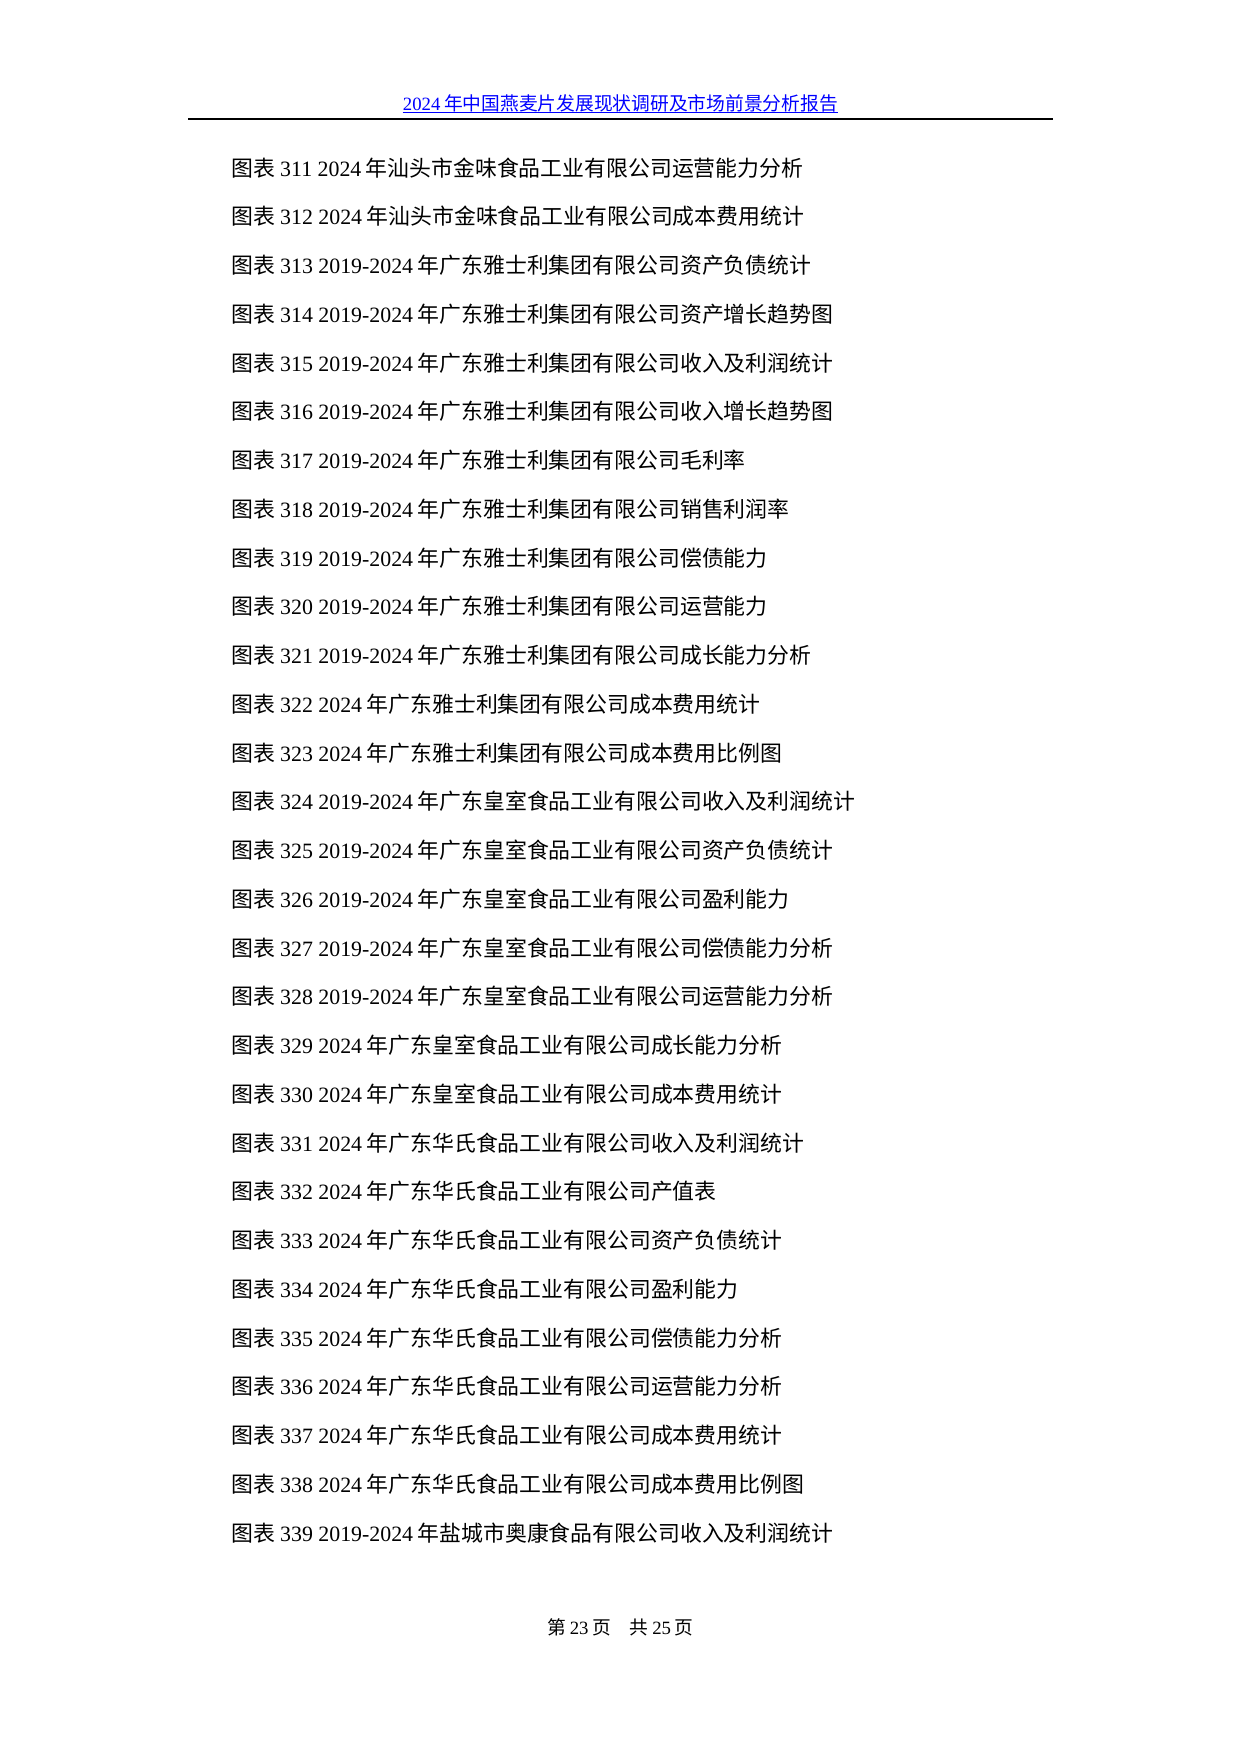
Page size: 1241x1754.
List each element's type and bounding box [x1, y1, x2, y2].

text [187, 150, 1053, 1548]
